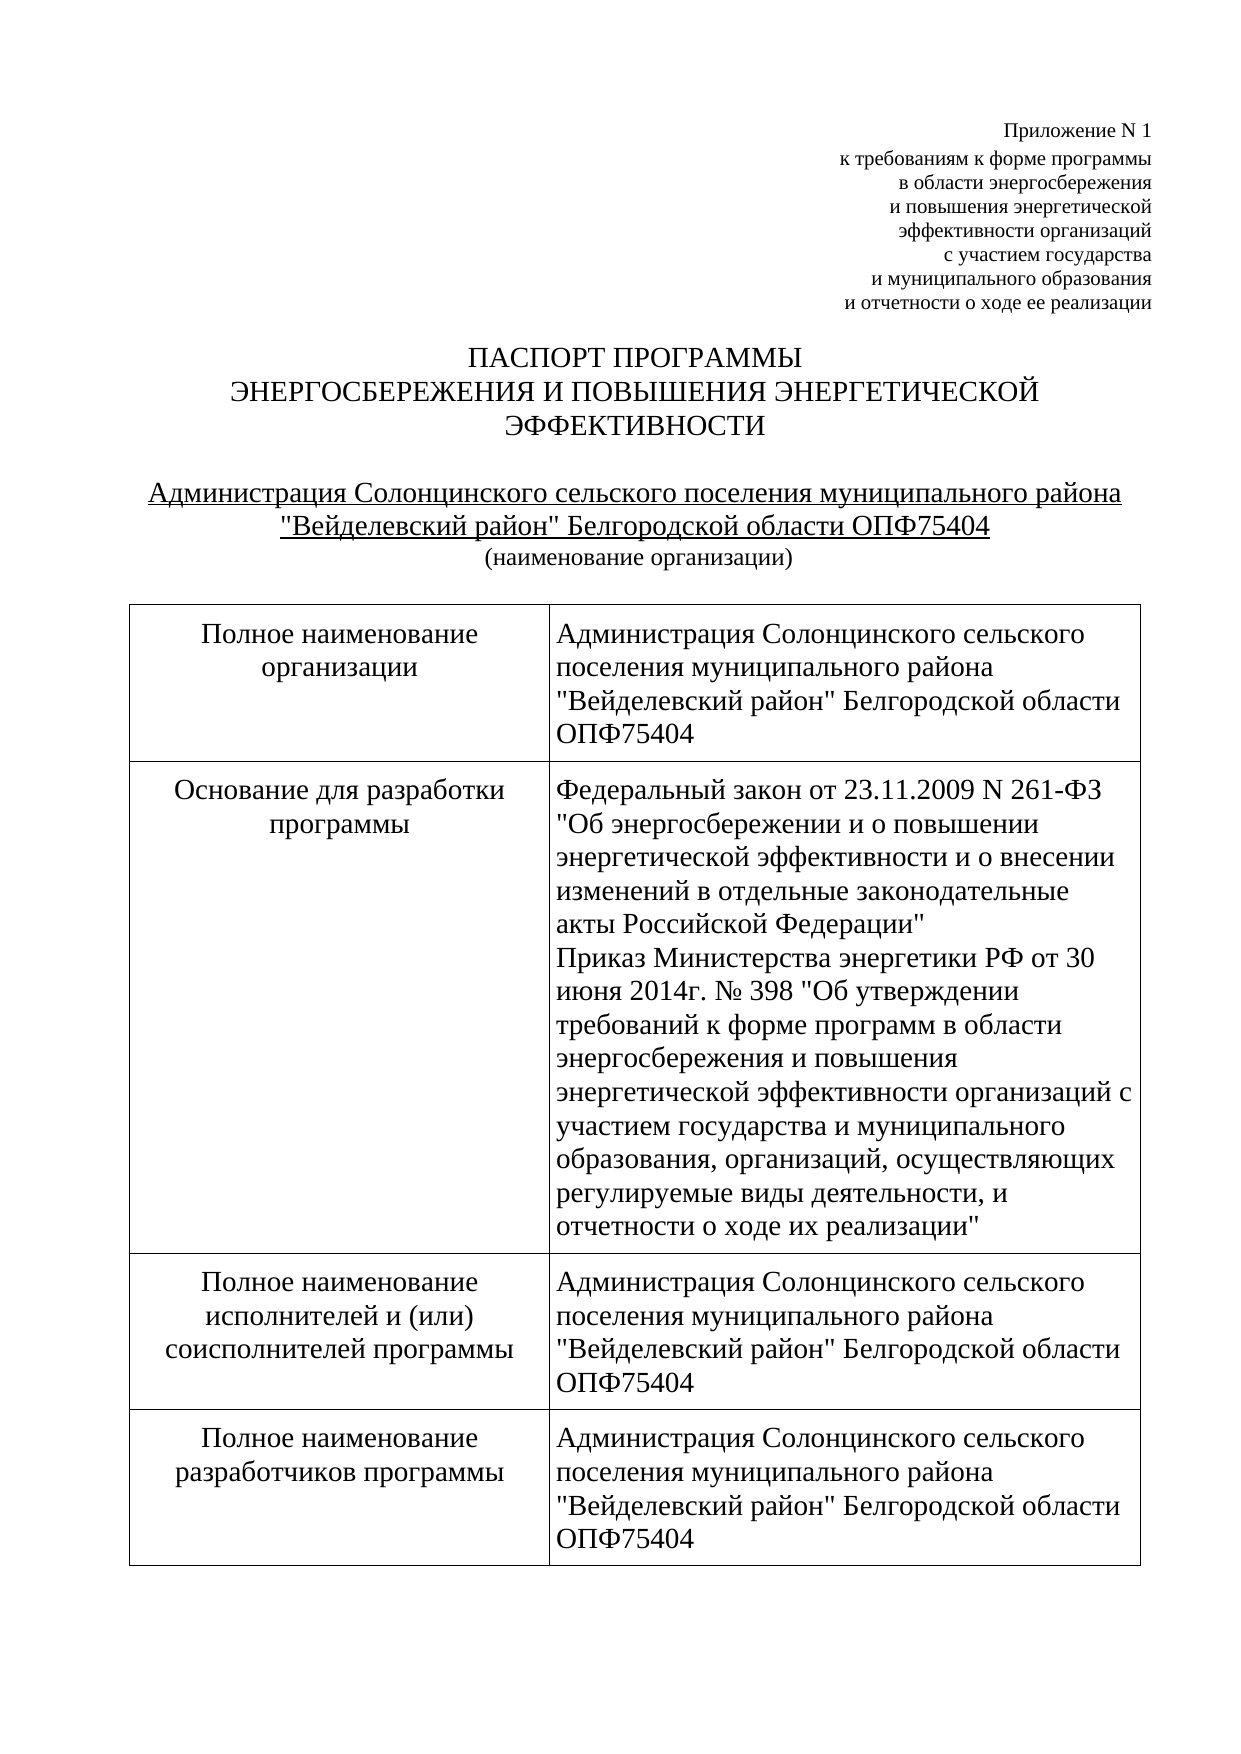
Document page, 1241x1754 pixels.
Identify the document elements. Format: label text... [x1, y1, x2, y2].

text в области энергосбережения [118, 170, 1152, 194]
text эффективности организаций [118, 218, 1152, 242]
table_cell Администрация Солонцинского сельского поселения муниципального района "Вейделевский район" Белгородской области ОПФ75404 [550, 1254, 1140, 1409]
text к требованиям к форме программы [118, 146, 1152, 170]
text ПАСПОРТ ПРОГРАММЫ [118, 341, 1152, 374]
table_cell Администрация Солонцинского сельского поселения муниципального района "Вейделевский район" Белгородской области ОПФ75404 [550, 1410, 1140, 1565]
table_cell Основание для разработки программы [130, 762, 549, 1252]
text и муниципального образования [118, 266, 1152, 290]
table_header Полное наименование организации [130, 605, 549, 761]
text Приложение N 1 [118, 118, 1152, 142]
text и отчетности о ходе ее реализации [118, 290, 1152, 314]
table_header Администрация Солонцинского сельского поселения муниципального района "Вейделевский район" Белгородской области ОПФ75404 [550, 605, 1140, 761]
text (наименование организации) [118, 542, 1152, 571]
text и повышения энергетической [118, 194, 1152, 218]
text Администрация Солонцинского сельского поселения муниципального района "Вейделевский район" Белгородской области ОПФ75404 [118, 475, 1152, 542]
table_cell Полное наименование разработчиков программы [130, 1410, 549, 1565]
table_cell Федеральный закон от 23.11.2009 N 261-ФЗ "Об энергосбережении и о повышении энергетической эффективности и о внесении изменений в отдельные законодательные акты Российской Федерации" Приказ Министерства энергетики РФ от 30 июня 2014г. № 398 "Об утверждении требований к форме программ в области энергосбережения и повышения энергетической эффективности организаций с участием государства и муниципального образования, организаций, осуществляющих регулируемые виды деятельности, и отчетности о ходе их реализации" [550, 762, 1140, 1252]
table_cell Полное наименование исполнителей и (или) соисполнителей программы [130, 1254, 549, 1409]
text с участием государства [118, 242, 1152, 266]
text ЭНЕРГОСБЕРЕЖЕНИЯ И ПОВЫШЕНИЯ ЭНЕРГЕТИЧЕСКОЙ ЭФФЕКТИВНОСТИ [118, 374, 1152, 441]
